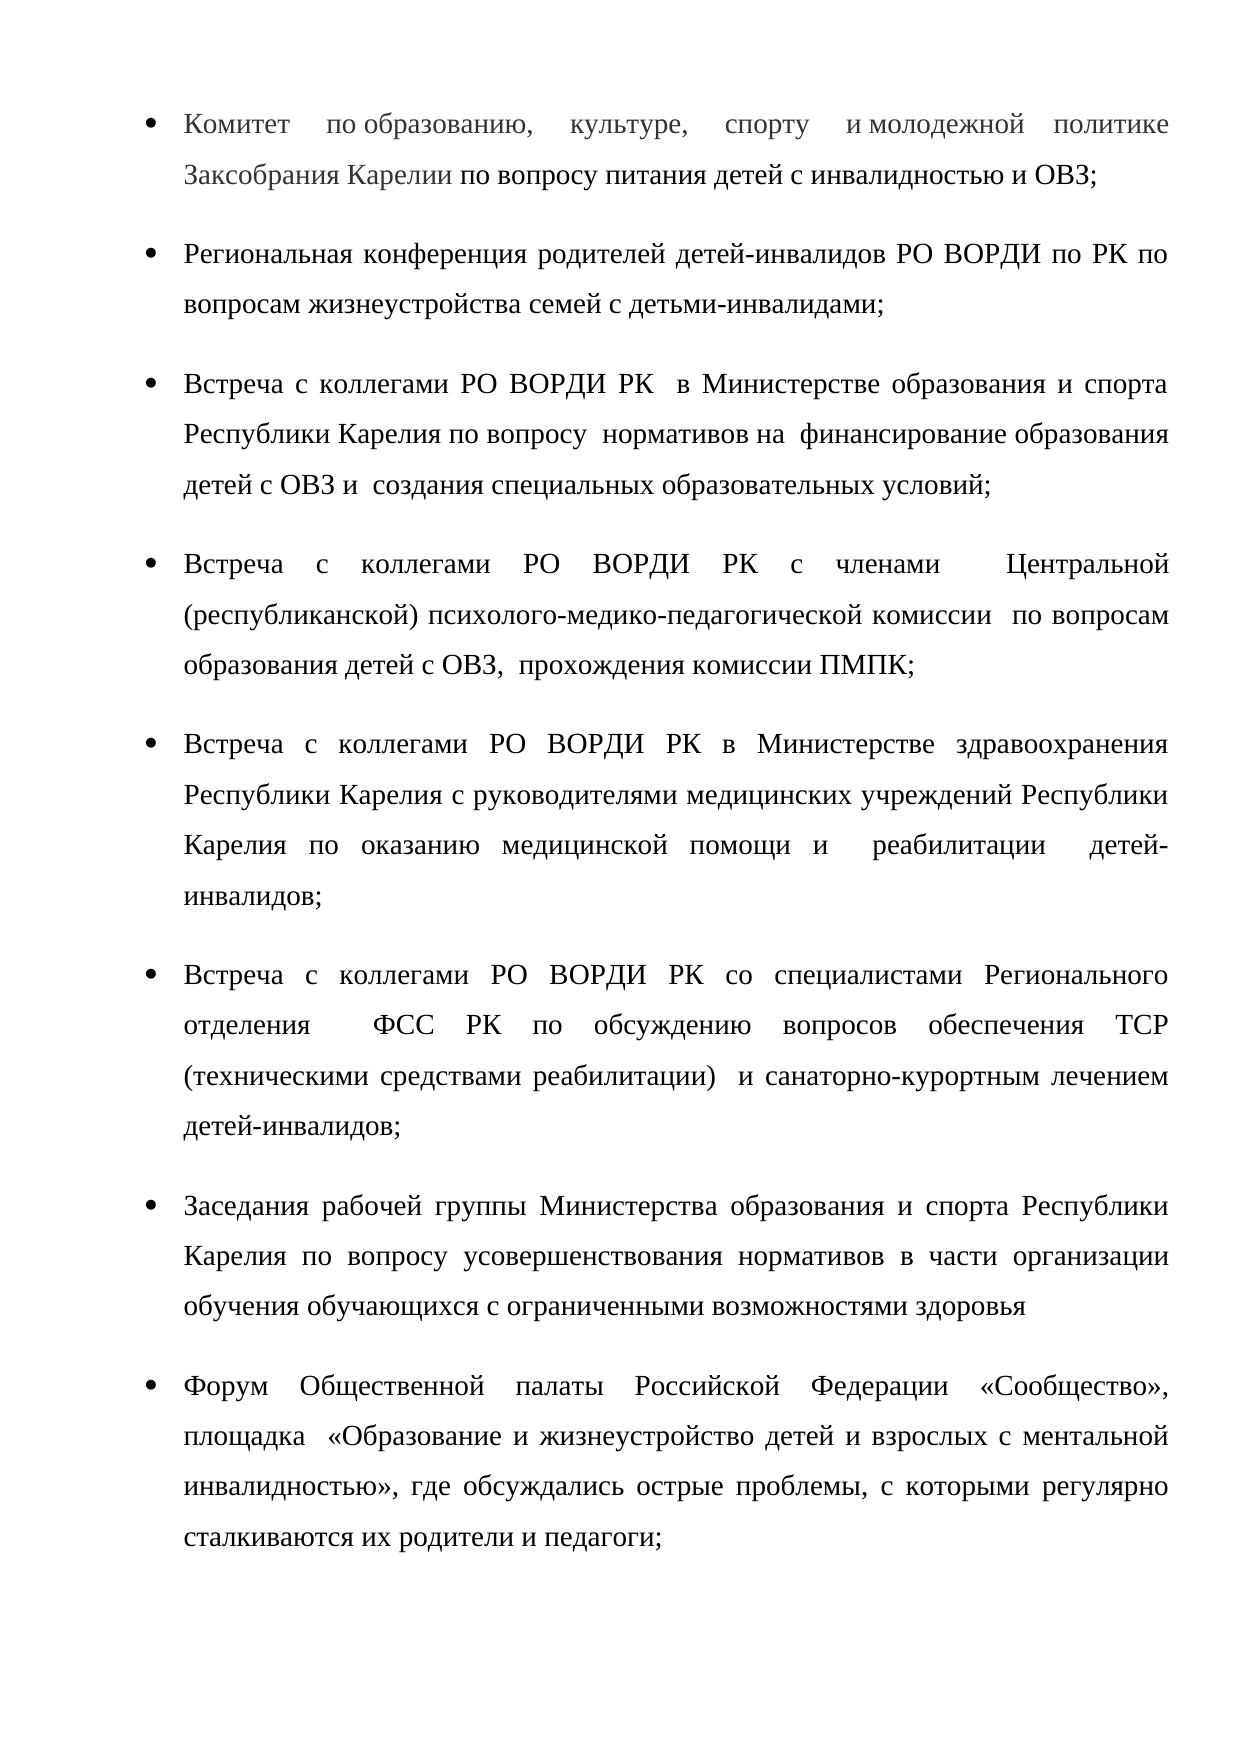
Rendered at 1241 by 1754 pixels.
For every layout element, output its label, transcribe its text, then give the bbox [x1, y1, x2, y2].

list Встреча с коллегами РО ВОРДИ РК в Министерстве здравоохранения Республики Карелия с руководителями медицинских учреждений Республики Карелия по оказанию медицинской помощи и реабилитации детей-инвалидов; [146, 727, 1169, 911]
list Встреча с коллегами РО ВОРДИ РК в Министерстве образования и спорта Республики Карелия по вопросу нормативов на финансирование образования детей с ОВЗ и создания специальных образовательных условий; [146, 366, 1169, 500]
list Комитет по образованию, культуре, спорту и молодежной политике Заксобрания Карелии по вопросу питания детей с инвалидностью и ОВЗ; [146, 106, 1169, 190]
list Заседания рабочей группы Министерства образования и спорта Республики Карелия по вопросу усовершенствования нормативов в части организации обучения обучающихся с ограниченными возможностями здоровья [146, 1188, 1169, 1322]
list Встреча с коллегами РО ВОРДИ РК со специалистами Регионального отделения ФСС РК по обсуждению вопросов обеспечения ТСР (техническими средствами реабилитации) и санаторно-курортным лечением детей-инвалидов; [146, 957, 1169, 1142]
list Региональная конференция родителей детей-инвалидов РО ВОРДИ по РК по вопросам жизнеустройства семей с детьми-инвалидами; [146, 236, 1169, 320]
list Встреча с коллегами РО ВОРДИ РК с членами Центральной (республиканской) психолого-медико-педагогической комиссии по вопросам образования детей с ОВЗ, прохождения комиссии ПМПК; [146, 546, 1169, 681]
list Форум Общественной палаты Российской Федерации «Сообщество», площадка «Образование и жизнеустройство детей и взрослых с ментальной инвалидностью», где обсуждались острые проблемы, с которыми регулярно сталкиваются их родители и педагоги; [146, 1368, 1169, 1552]
